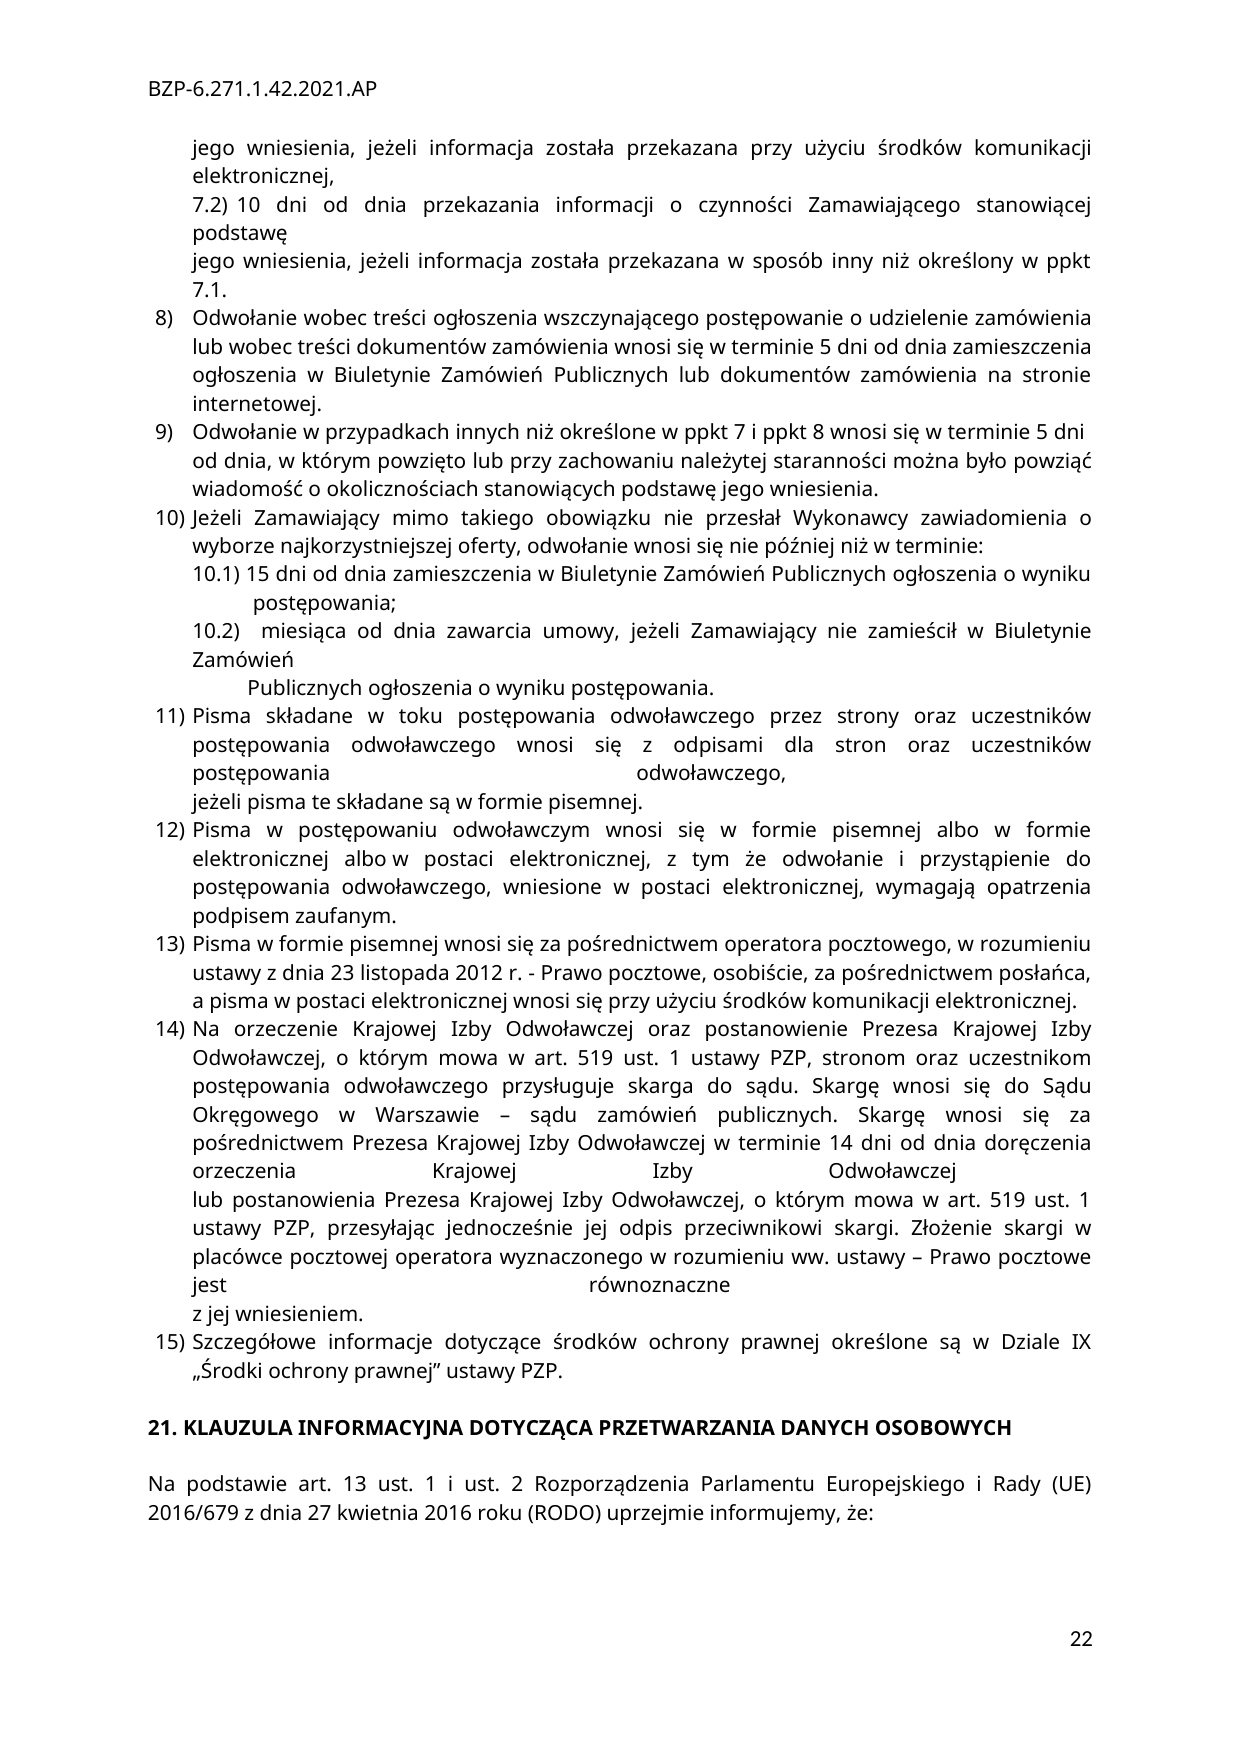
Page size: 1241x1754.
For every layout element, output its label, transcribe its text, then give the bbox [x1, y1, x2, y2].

text 21. KLAUZULA INFORMACYJNA DOTYCZĄCA PRZETWARZANIA DANYCH OSOBOWYCH [148, 1413, 1093, 1441]
text 7.2) 10 dni od dnia przekazania informacji o czynności Zamawiającego stanowiącej podstawę jego wniesienia, jeżeli informacja została przekazana w sposób inny niż określony w ppkt 7.1. [177, 190, 1093, 303]
text 13) Pisma w formie pisemnej wnosi się za pośrednictwem operatora pocztowego, w rozumieniu ustawy z dnia 23 listopada 2012 r. - Prawo pocztowe, osobiście, za pośrednictwem posłańca, a pisma w postaci elektronicznej wnosi się przy użyciu środków komunikacji elektronicznej. [155, 929, 1093, 1014]
text 12) Pisma w postępowaniu odwoławczym wnosi się w formie pisemnej albo w formie elektronicznej albo w postaci elektronicznej, z tym że odwołanie i przystąpienie do postępowania odwoławczego, wniesione w postaci elektronicznej, wymagają opatrzenia podpisem zaufanym. [155, 815, 1093, 929]
text 14) Na orzeczenie Krajowej Izby Odwoławczej oraz postanowienie Prezesa Krajowej Izby Odwoławczej, o którym mowa w art. 519 ust. 1 ustawy PZP, stronom oraz uczestnikom postępowania odwoławczego przysługuje skarga do sądu. Skargę wnosi się do Sądu Okręgowego w Warszawie – sądu zamówień publicznych. Skargę wnosi się za pośrednictwem Prezesa Krajowej Izby Odwoławczej w terminie 14 dni od dnia doręczenia orzeczenia Krajowej Izby Odwoławczej lub postanowienia Prezesa Krajowej Izby Odwoławczej, o którym mowa w art. 519 ust. 1 ustawy PZP, przesyłając jednocześnie jej odpis przeciwnikowi skargi. Złożenie skargi w placówce pocztowej operatora wyznaczonego w rozumieniu ww. ustawy – Prawo pocztowe jest równoznaczne z jej wniesieniem. [155, 1014, 1093, 1327]
text 15) Szczegółowe informacje dotyczące środków ochrony prawnej określone są w Dziale IX „Środki ochrony prawnej” ustawy PZP. [155, 1327, 1093, 1384]
text 8) Odwołanie wobec treści ogłoszenia wszczynającego postępowanie o udzielenie zamówienia lub wobec treści dokumentów zamówienia wnosi się w terminie 5 dni od dnia zamieszczenia ogłoszenia w Biuletynie Zamówień Publicznych lub dokumentów zamówienia na stronie internetowej. [155, 303, 1093, 417]
text 10.1) 15 dni od dnia zamieszczenia w Biuletynie Zamówień Publicznych ogłoszenia o wyniku postępowania; [155, 559, 1093, 616]
text 9) Odwołanie w przypadkach innych niż określone w ppkt 7 i ppkt 8 wnosi się w terminie 5 dni od dnia, w którym powzięto lub przy zachowaniu należytej staranności można było powziąć wiadomość o okolicznościach stanowiących podstawę jego wniesienia. [155, 417, 1093, 503]
text 10.2) miesiąca od dnia zawarcia umowy, jeżeli Zamawiający nie zamieścił w Biuletynie Zamówień Publicznych ogłoszenia o wyniku postępowania. [155, 616, 1093, 702]
text Na podstawie art. 13 ust. 1 i ust. 2 Rozporządzenia Parlamentu Europejskiego i Rady (UE) 2016/679 z dnia 27 kwietnia 2016 roku (RODO) uprzejmie informujemy, że: [148, 1469, 1093, 1526]
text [177, 133, 1093, 190]
text 11) Pisma składane w toku postępowania odwoławczego przez strony oraz uczestników postępowania odwoławczego wnosi się z odpisami dla stron oraz uczestników postępowania odwoławczego, jeżeli pisma te składane są w formie pisemnej. [155, 702, 1093, 815]
text 10) Jeżeli Zamawiający mimo takiego obowiązku nie przesłał Wykonawcy zawiadomienia o wyborze najkorzystniejszej oferty, odwołanie wnosi się nie później niż w terminie: [155, 503, 1093, 559]
